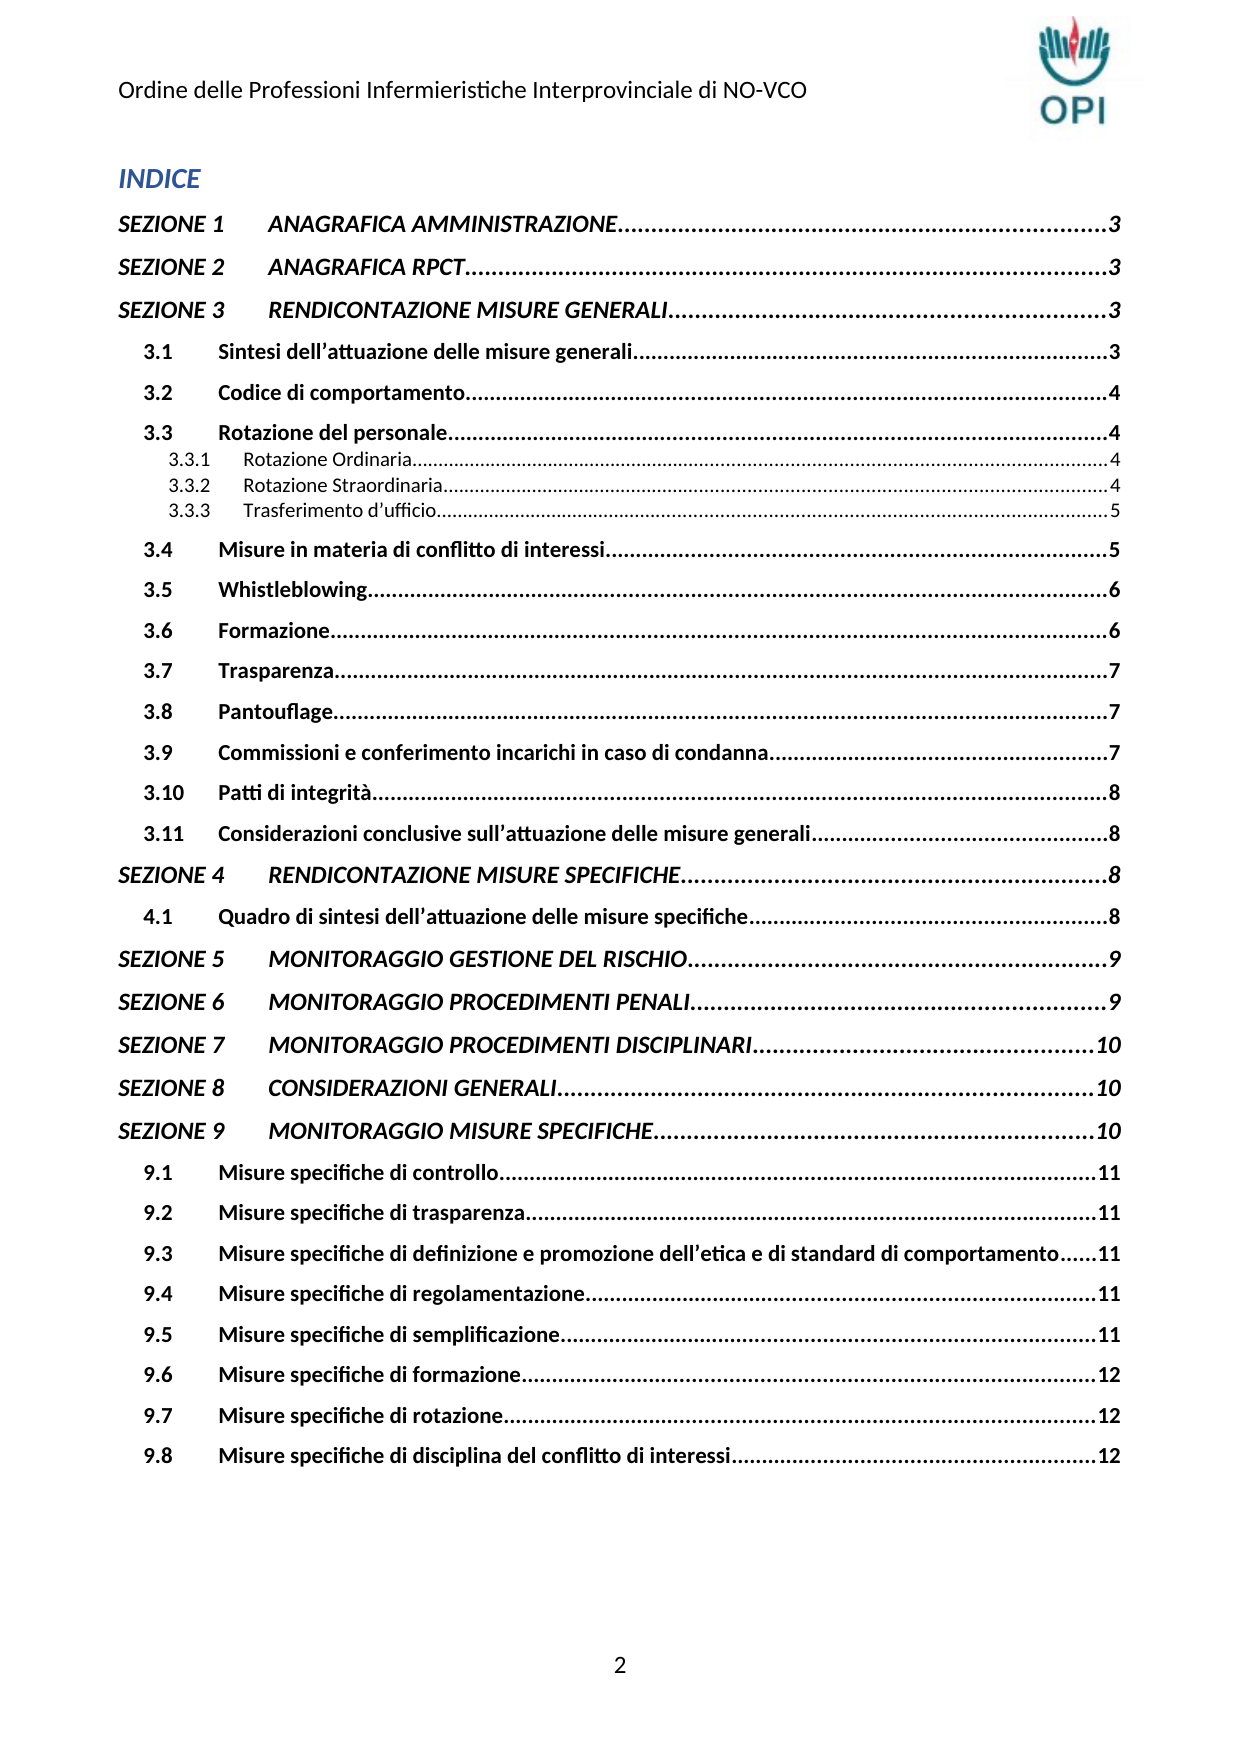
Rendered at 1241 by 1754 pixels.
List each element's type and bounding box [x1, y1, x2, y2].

picture [1005, 16, 1145, 141]
